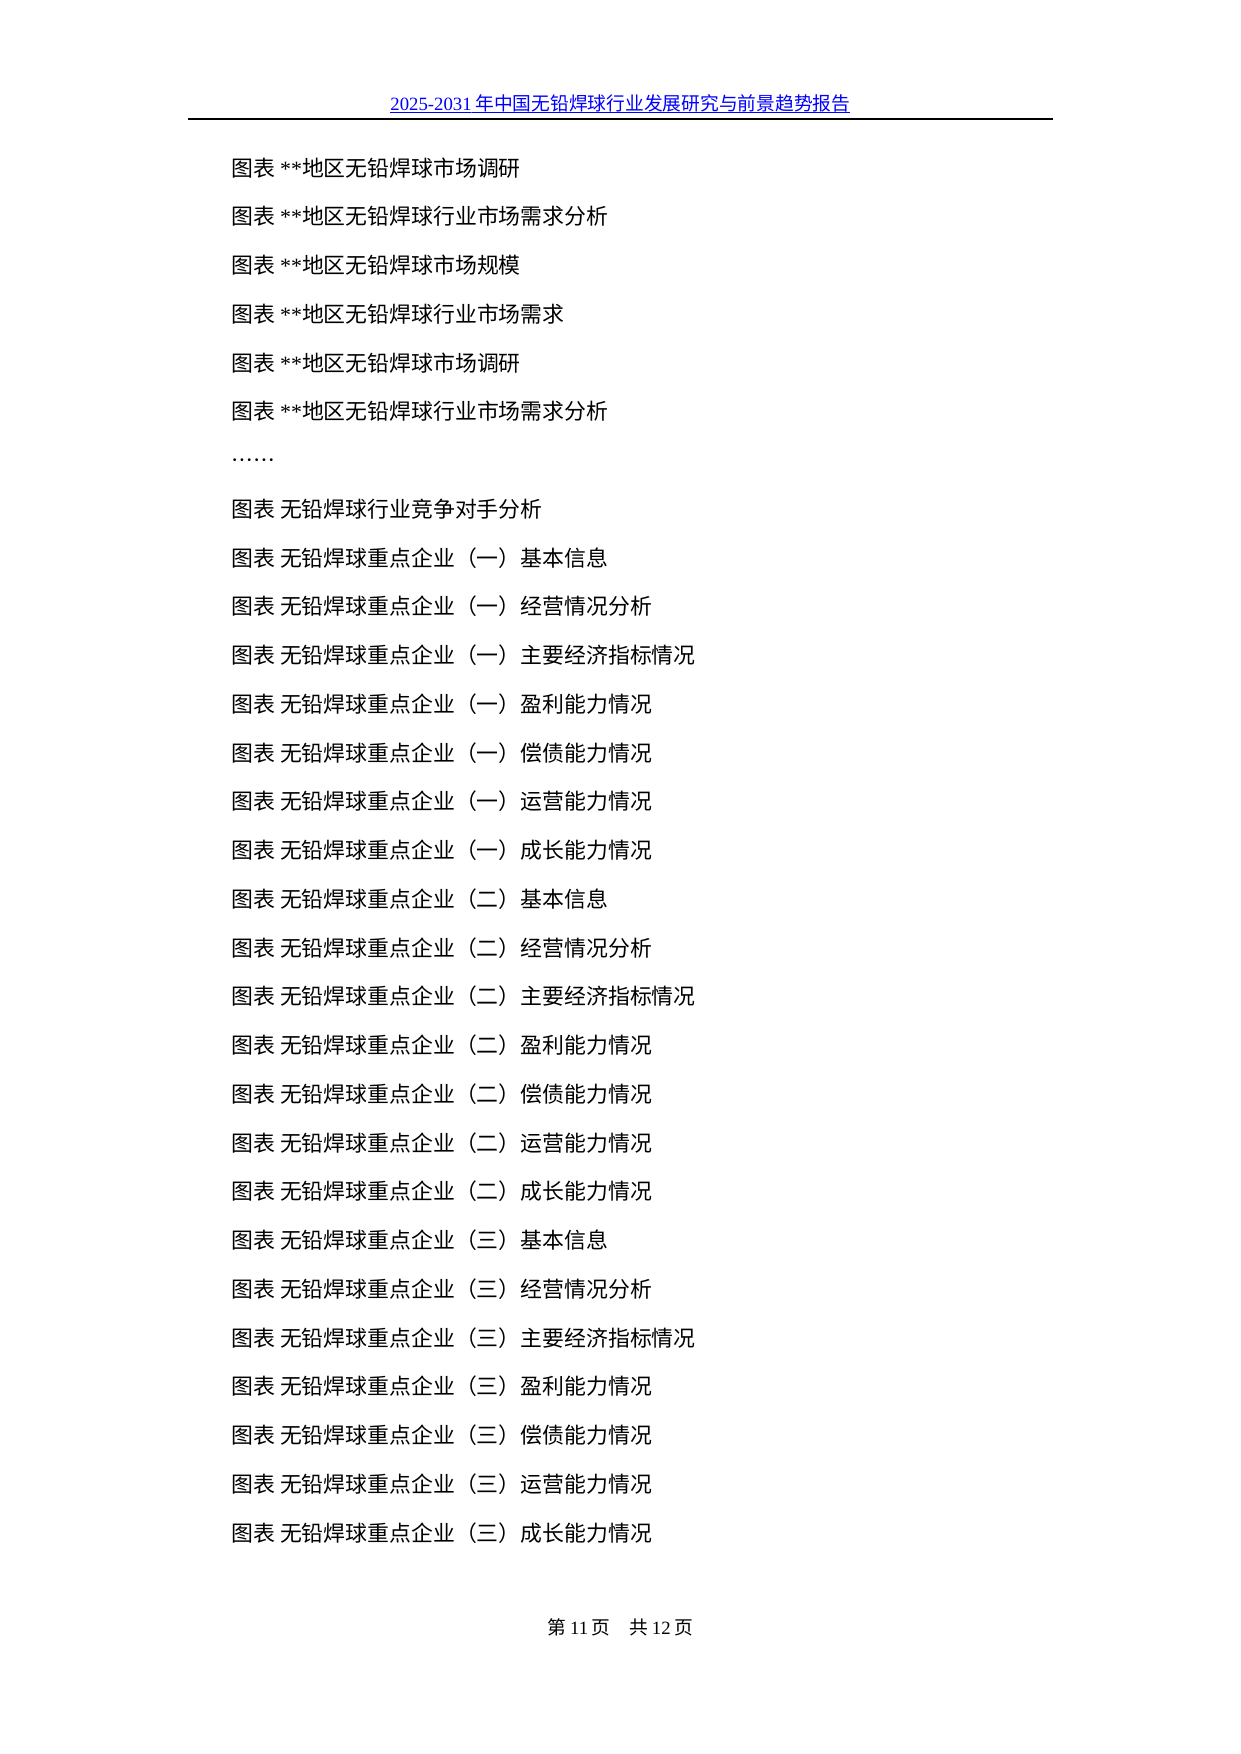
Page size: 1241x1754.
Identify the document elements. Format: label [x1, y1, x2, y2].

text [187, 150, 1053, 1548]
